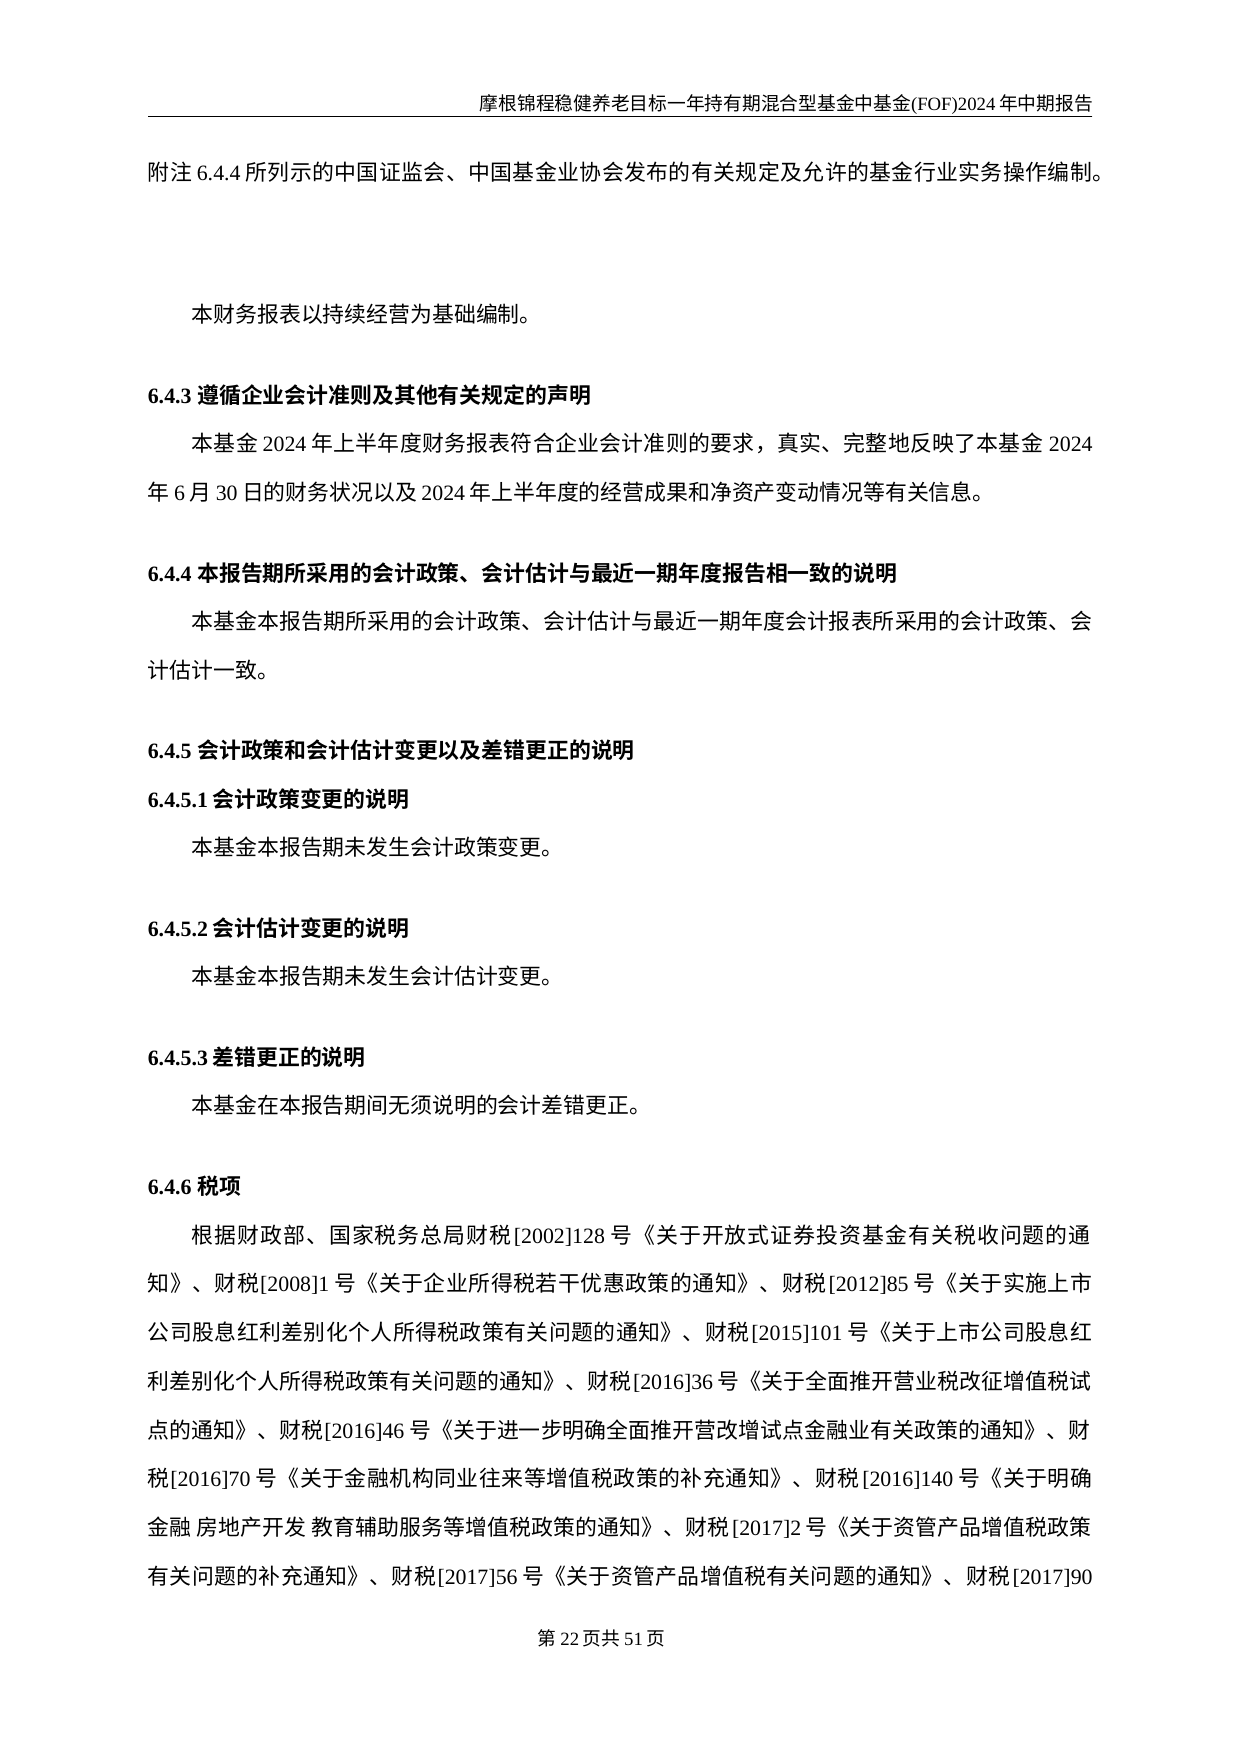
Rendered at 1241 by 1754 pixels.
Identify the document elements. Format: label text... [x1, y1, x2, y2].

text 本财务报表以持续经营为基础编制。 [148, 296, 1092, 329]
text 6.4.4 本报告期所采用的会计政策、会计估计与最近一期年度报告相一致的说明 [148, 555, 1092, 588]
text 6.4.5.2会计估计变更的说明 [148, 911, 1092, 943]
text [148, 1217, 1092, 1591]
text 6.4.5.3差错更正的说明 [148, 1040, 1092, 1072]
text 6.4.5.1会计政策变更的说明 [148, 781, 1092, 814]
text 本基金2024年上半年度财务报表符合企业会计准则的要求，真实、完整地反映了本基金2024年6月30日的财务状况以及2024年上半年度的经营成果和净资产变动情况等有关信息。 [148, 426, 1092, 507]
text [148, 154, 1092, 236]
text 6.4.6 税项 [148, 1169, 1092, 1201]
text 本基金本报告期未发生会计政策变更。 [148, 830, 1092, 862]
text 本基金本报告期未发生会计估计变更。 [148, 959, 1092, 991]
text 本基金在本报告期间无须说明的会计差错更正。 [148, 1088, 1092, 1121]
text 6.4.3 遵循企业会计准则及其他有关规定的声明 [148, 377, 1092, 410]
text 本基金本报告期所采用的会计政策、会计估计与最近一期年度会计报表所采用的会计政策、会计估计一致。 [148, 603, 1092, 685]
text 6.4.5 会计政策和会计估计变更以及差错更正的说明 [148, 733, 1092, 766]
